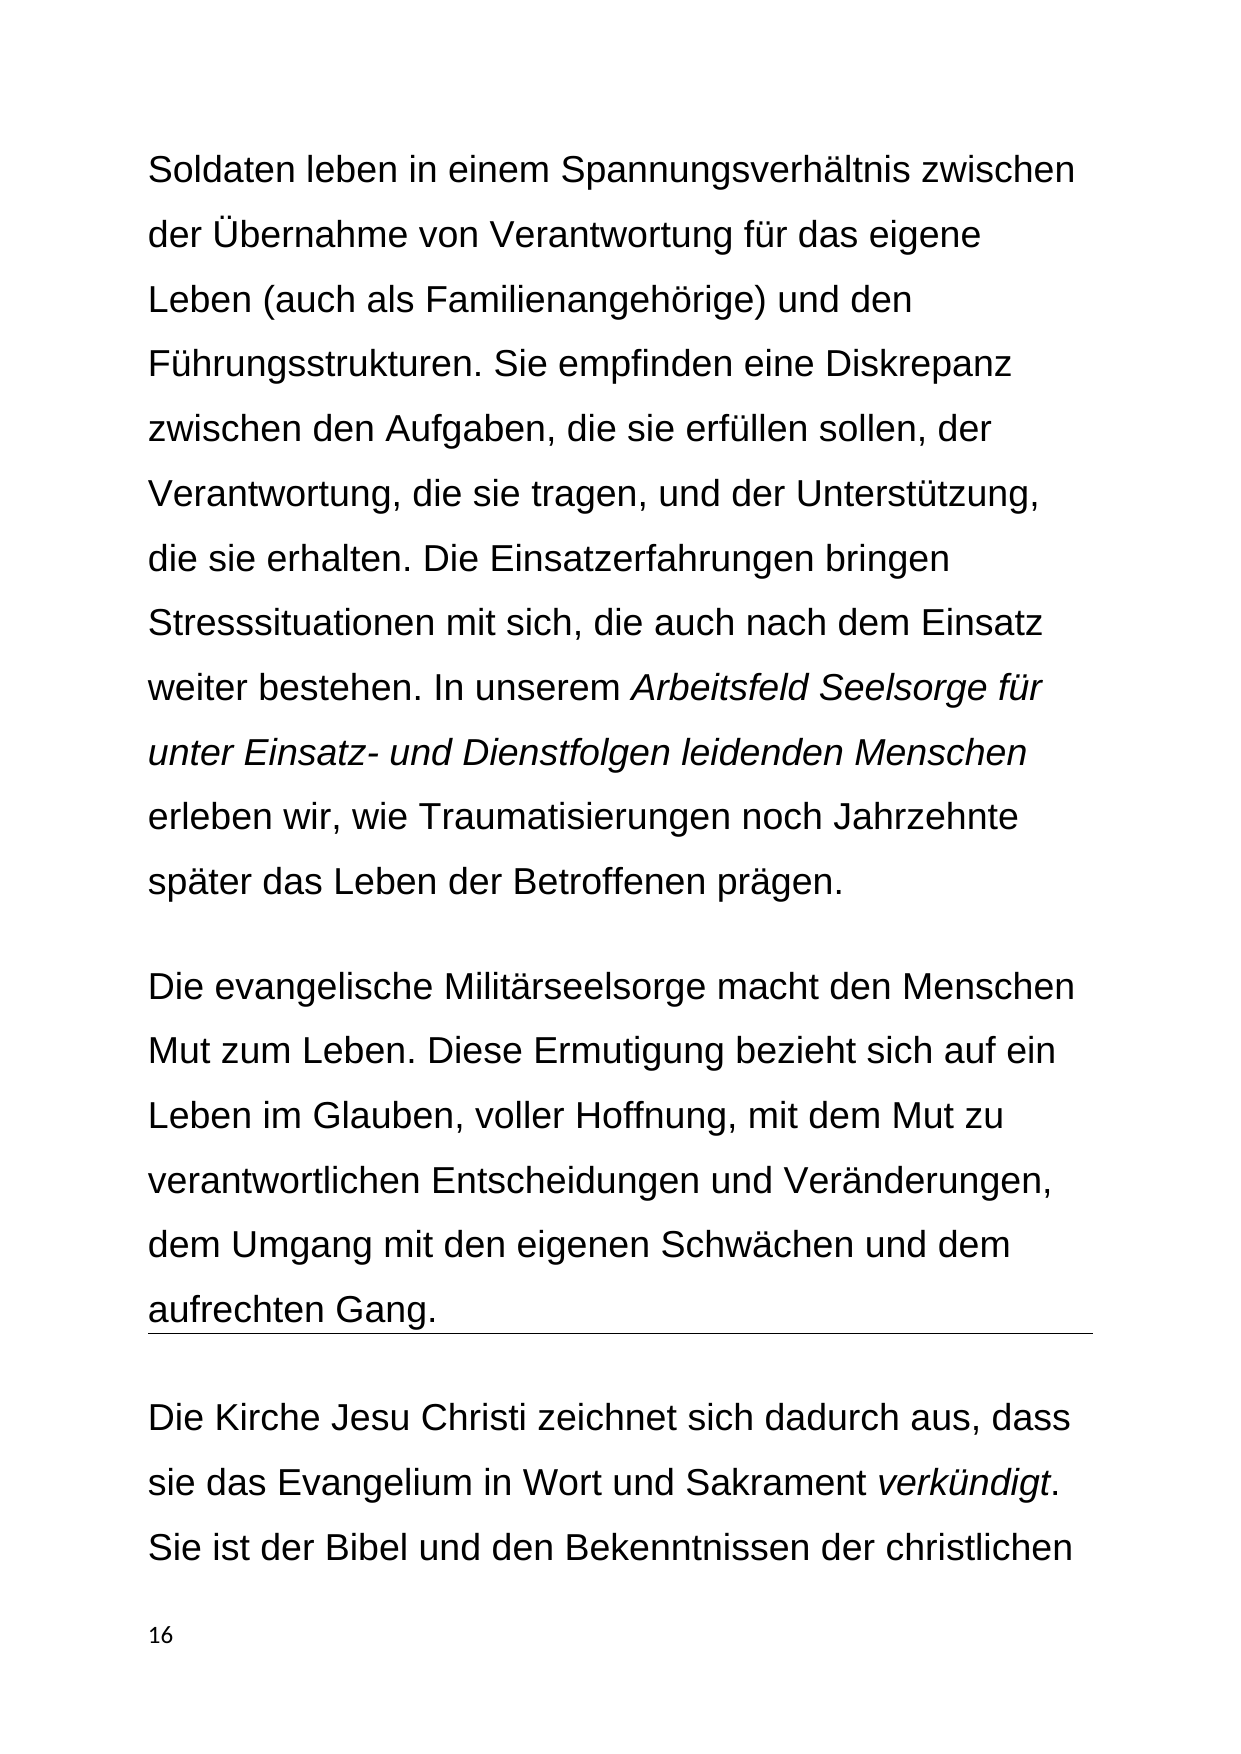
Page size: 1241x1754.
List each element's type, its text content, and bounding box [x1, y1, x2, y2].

text Soldaten leben in einem Spannungsverhältnis zwischen der Übernahme von Verantwortung für das eigene Leben (auch als Familienangehörige) und den Führungsstrukturen. Sie empfinden eine Diskrepanz zwischen den Aufgaben, die sie erfüllen sollen, der Verantwortung, die sie tragen, und der Unterstützung, die sie erhalten. Die Einsatzerfahrungen bringen Stresssituationen mit sich, die auch nach dem Einsatz weiter bestehen. In unserem Arbeitsfeld Seelsorge für unter Einsatz- und Dienstfolgen leidenden Menschen erleben wir, wie Traumatisierungen noch Jahrzehnte später das Leben der Betroffenen prägen. [148, 148, 1093, 902]
text Die evangelische Militärseelsorge macht den Menschen Mut zum Leben. Diese Ermutigung bezieht sich auf ein Leben im Glauben, voller Hoffnung, mit dem Mut zu verantwortlichen Entscheidungen und Veränderungen, dem Umgang mit den eigenen Schwächen und dem aufrechten Gang. [148, 964, 1093, 1333]
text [148, 1396, 1093, 1568]
